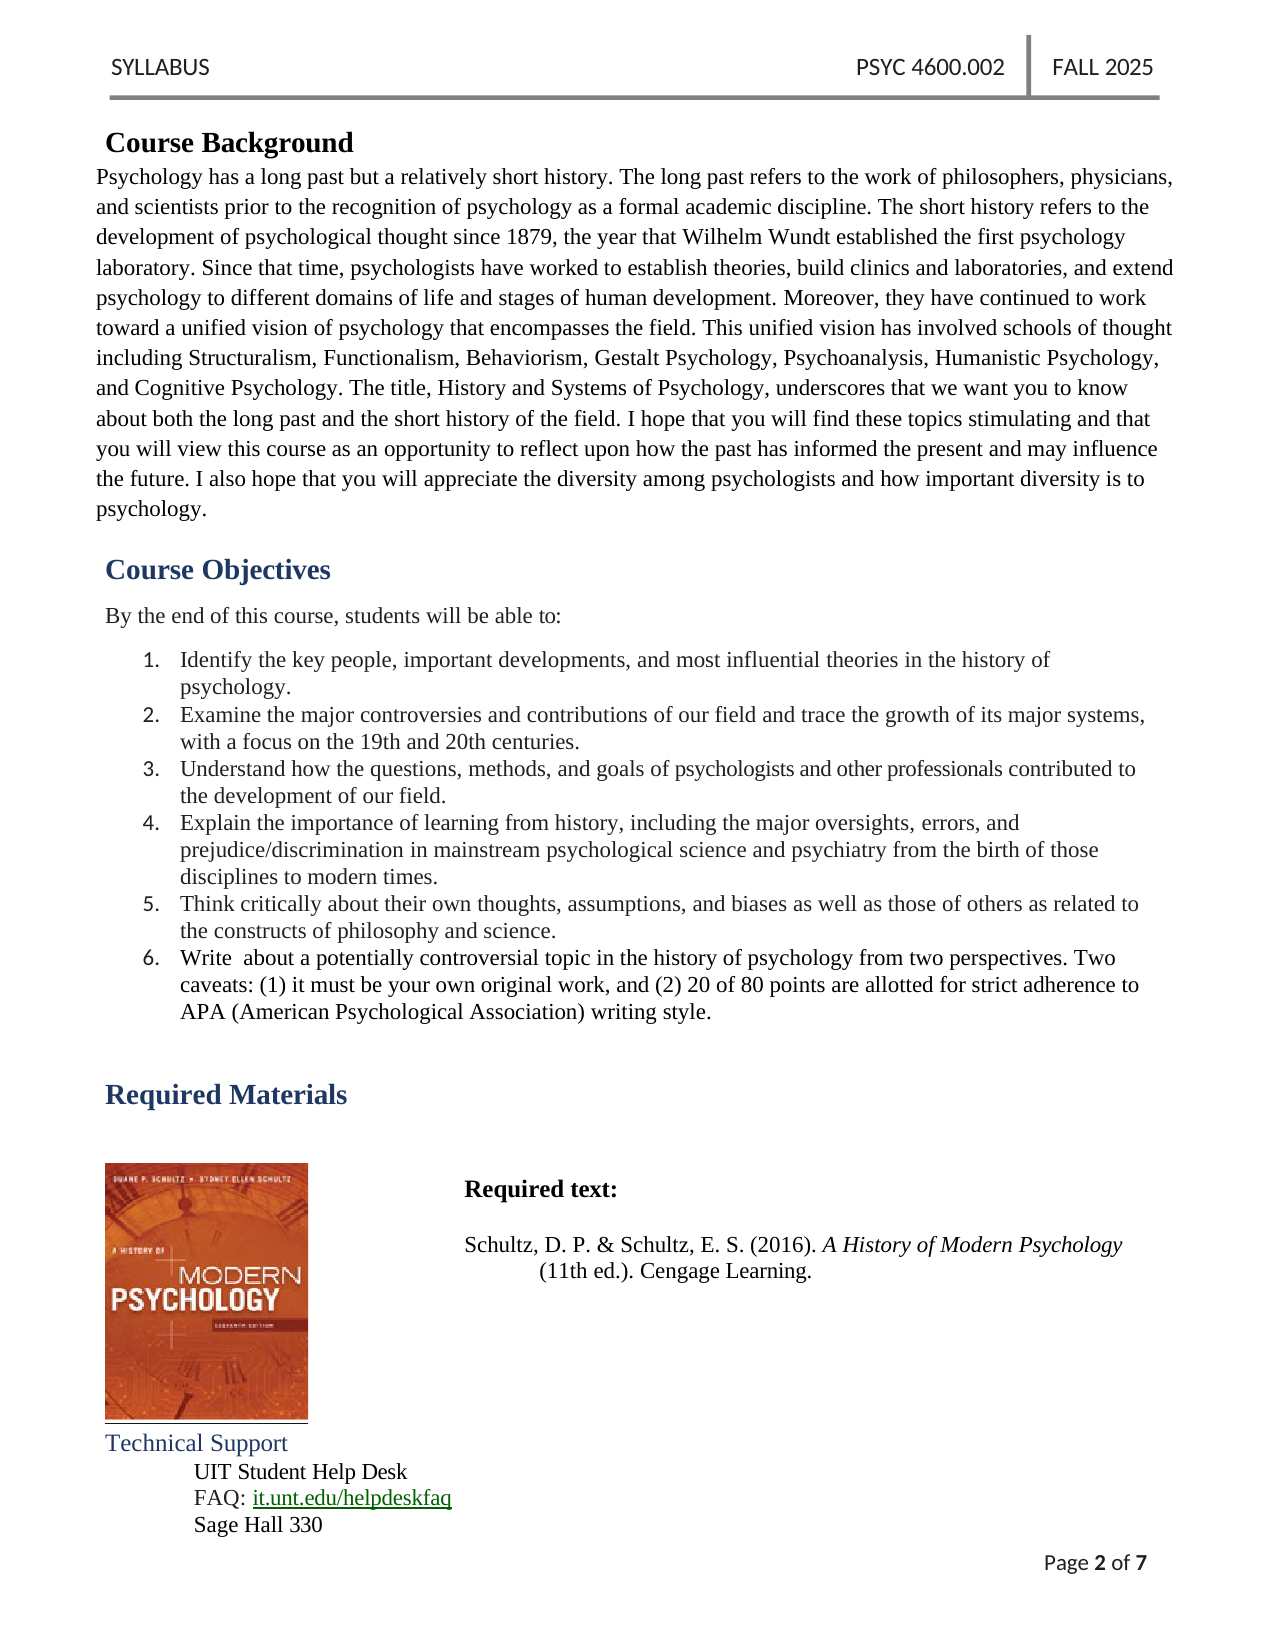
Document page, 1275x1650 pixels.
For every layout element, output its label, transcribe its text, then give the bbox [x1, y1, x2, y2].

text By the end of this course, students will be able to: [105, 602, 1200, 629]
text Sage Hall 330 [194, 1511, 1200, 1537]
subtitle Technical Support [105, 1427, 1200, 1458]
text Psychology has a long past but a relatively short history. The long past refers to the work of philosophers, physicians, and scientists prior to the recognition of psychology as a formal academic discipline. The short history refers to the development of psychological thought since 1879, the year that Wilhelm Wundt established the first psychology laboratory. Since that time, psychologists have worked to establish theories, build clinics and laboratories, and extend psychology to different domains of life and stages of human development. Moreover, they have continued to work toward a unified vision of psychology that encompasses the field. This unified vision has involved schools of thought including Structuralism, Functionalism, Behaviorism, Gestalt Psychology, Psychoanalysis, Humanistic Psychology, and Cognitive Psychology. The title, History and Systems of Psychology, underscores that we want you to know about both the long past and the short history of the field. I hope that you will find these topics stimulating and that you will view this course as an opportunity to reflect upon how the past has informed the present and may influence the future. I also hope that you will appreciate the diversity among psychologists and how important diversity is to psychology. [96, 163, 1182, 522]
list Write about a potentially controversial topic in the history of psychology from two perspectives. Two caveats: (1) it must be your own original work, and (2) 20 of 80 points are allotted for strict adherence to APA (American Psychological Association) writing style. [142, 943, 1157, 1024]
list Explain the importance of learning from history, including the major oversights, errors, and prejudice/discrimination in mainstream psychological science and psychiatry from the birth of those disciplines to modern times. [142, 808, 1157, 889]
list Understand how the questions, methods, and goals of psychologists and other professionals contributed to the development of our field. [142, 754, 1137, 808]
subtitle Course Background [105, 125, 1200, 158]
list Think critically about their own thoughts, assumptions, and biases as well as those of others as related to the constructs of philosophy and science. [142, 889, 1157, 943]
subtitle Required Materials [105, 1077, 1200, 1111]
text (11th ed.). Cengage Learning. [539, 1257, 1200, 1284]
list Examine the major controversies and contributions of our field and trace the growth of its major systems, with a focus on the 19th and 20th centuries. [142, 700, 1163, 754]
text FAQ: it.unt.edu/helpdeskfaq [194, 1484, 1200, 1511]
list Identify the key people, important developments, and most influential theories in the history of psychology. [142, 645, 1070, 699]
text UIT Student Help Desk [194, 1458, 1200, 1484]
picture [105, 1163, 309, 1424]
text Schultz, D. P. & Schultz, E. S. (2016). A History of Modern Psychology [464, 1231, 1200, 1257]
subtitle Course Objectives [105, 552, 1200, 586]
subtitle Required text: [464, 1174, 1200, 1203]
